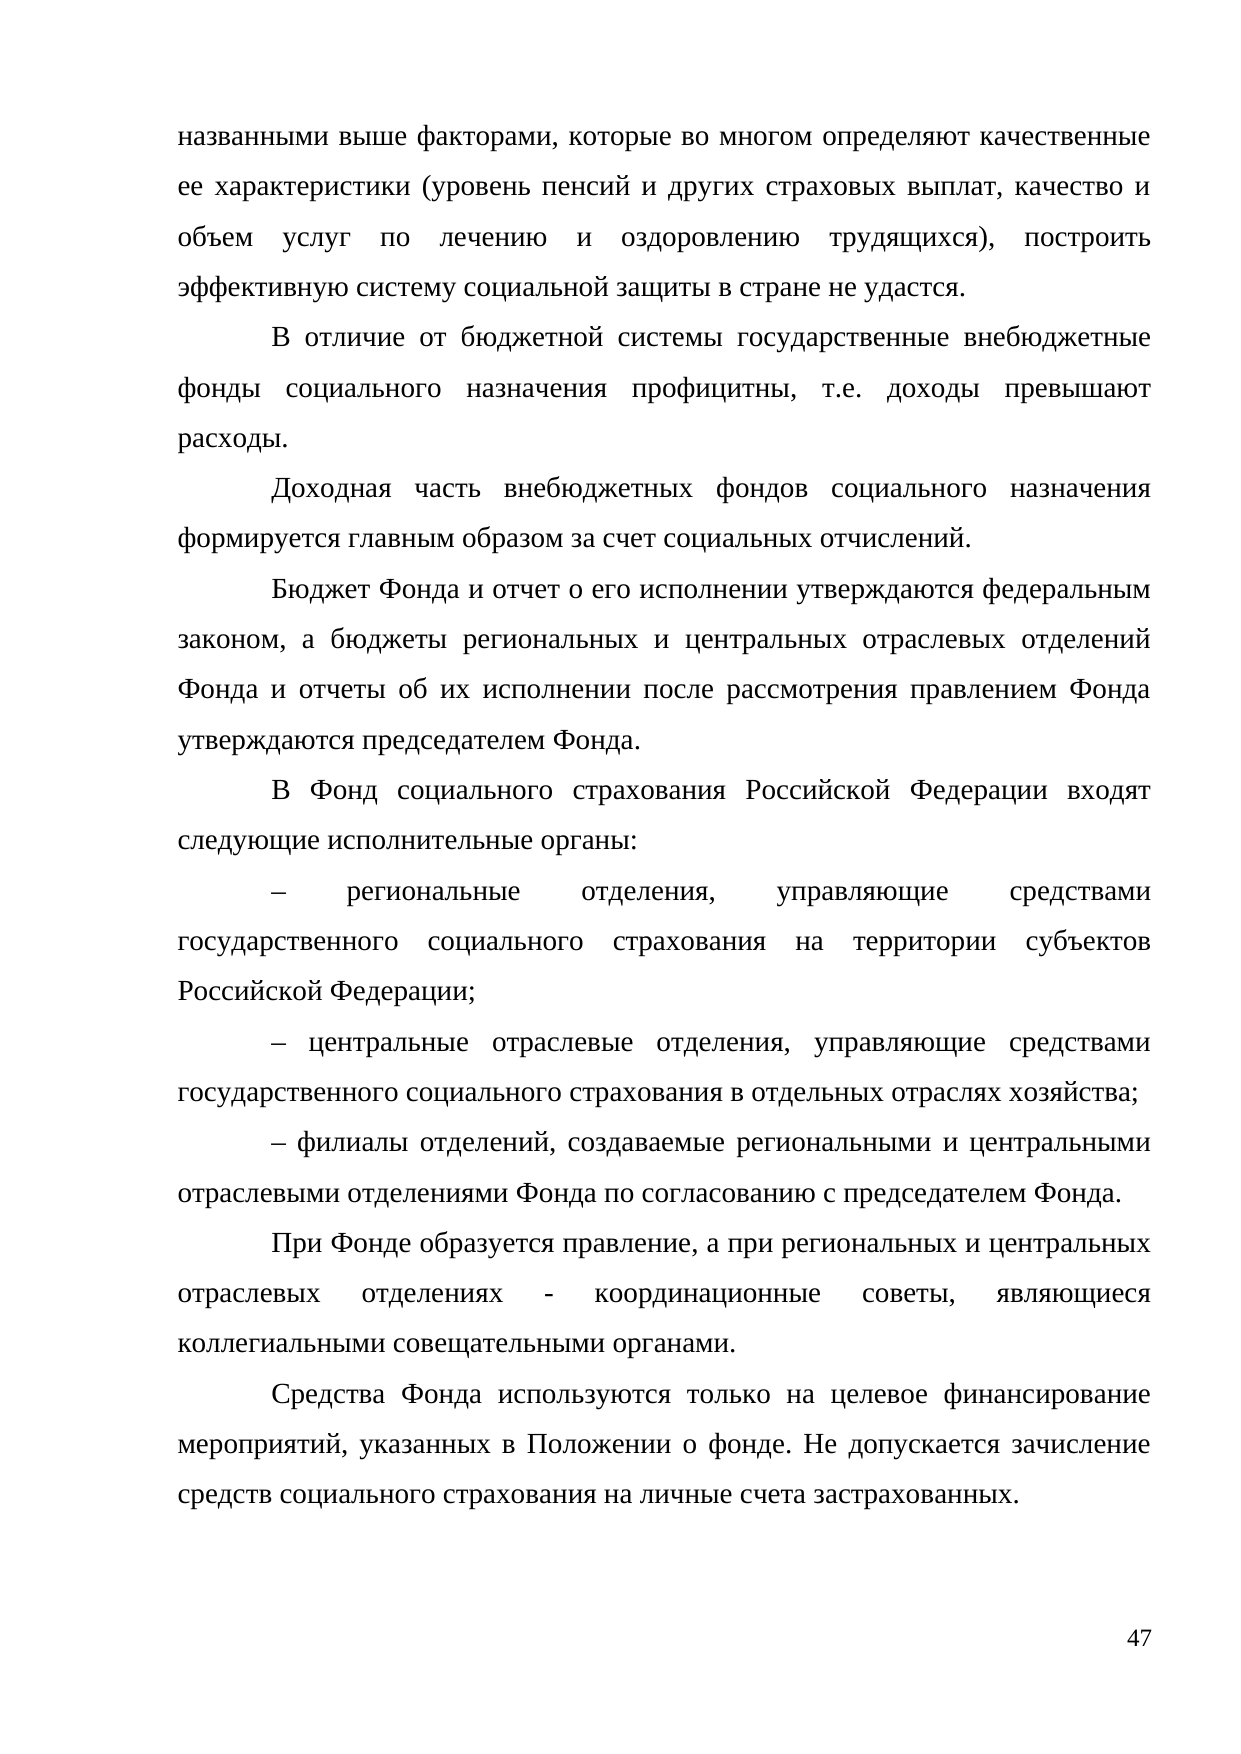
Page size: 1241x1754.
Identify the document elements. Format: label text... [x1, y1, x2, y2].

text Доходная часть внебюджетных фондов социального назначения формируется главным образом за счет социальных отчислений. [177, 470, 1152, 554]
text – региональные отделения, управляющие средствами государственного социального страхования на территории субъектов Российской Федерации; [177, 873, 1152, 1007]
text При Фонде образуется правление, а при региональных и центральных отраслевых отделениях - координационные советы, являющиеся коллегиальными совещательными органами. [177, 1225, 1152, 1359]
text – центральные отраслевые отделения, управляющие средствами государственного социального страхования в отдельных отраслях хозяйства; [177, 1024, 1152, 1108]
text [177, 118, 1152, 303]
text В отличие от бюджетной системы государственные внебюджетные фонды социального назначения профицитны, т.е. доходы превышают расходы. [177, 319, 1152, 453]
text Бюджет Фонда и отчет о его исполнении утверждаются федеральным законом, а бюджеты региональных и центральных отраслевых отделений Фонда и отчеты об их исполнении после рассмотрения правлением Фонда утверждаются председателем Фонда. [177, 571, 1152, 755]
text В Фонд социального страхования Российской Федерации входят следующие исполнительные органы: [177, 772, 1152, 856]
text – филиалы отделений, создаваемые региональными и центральными отраслевыми отделениями Фонда по согласованию с председателем Фонда. [177, 1124, 1152, 1208]
text Средства Фонда используются только на целевое финансирование мероприятий, указанных в Положении о фонде. Не допускается зачисление средств социального страхования на личные счета застрахованных. [177, 1376, 1152, 1510]
